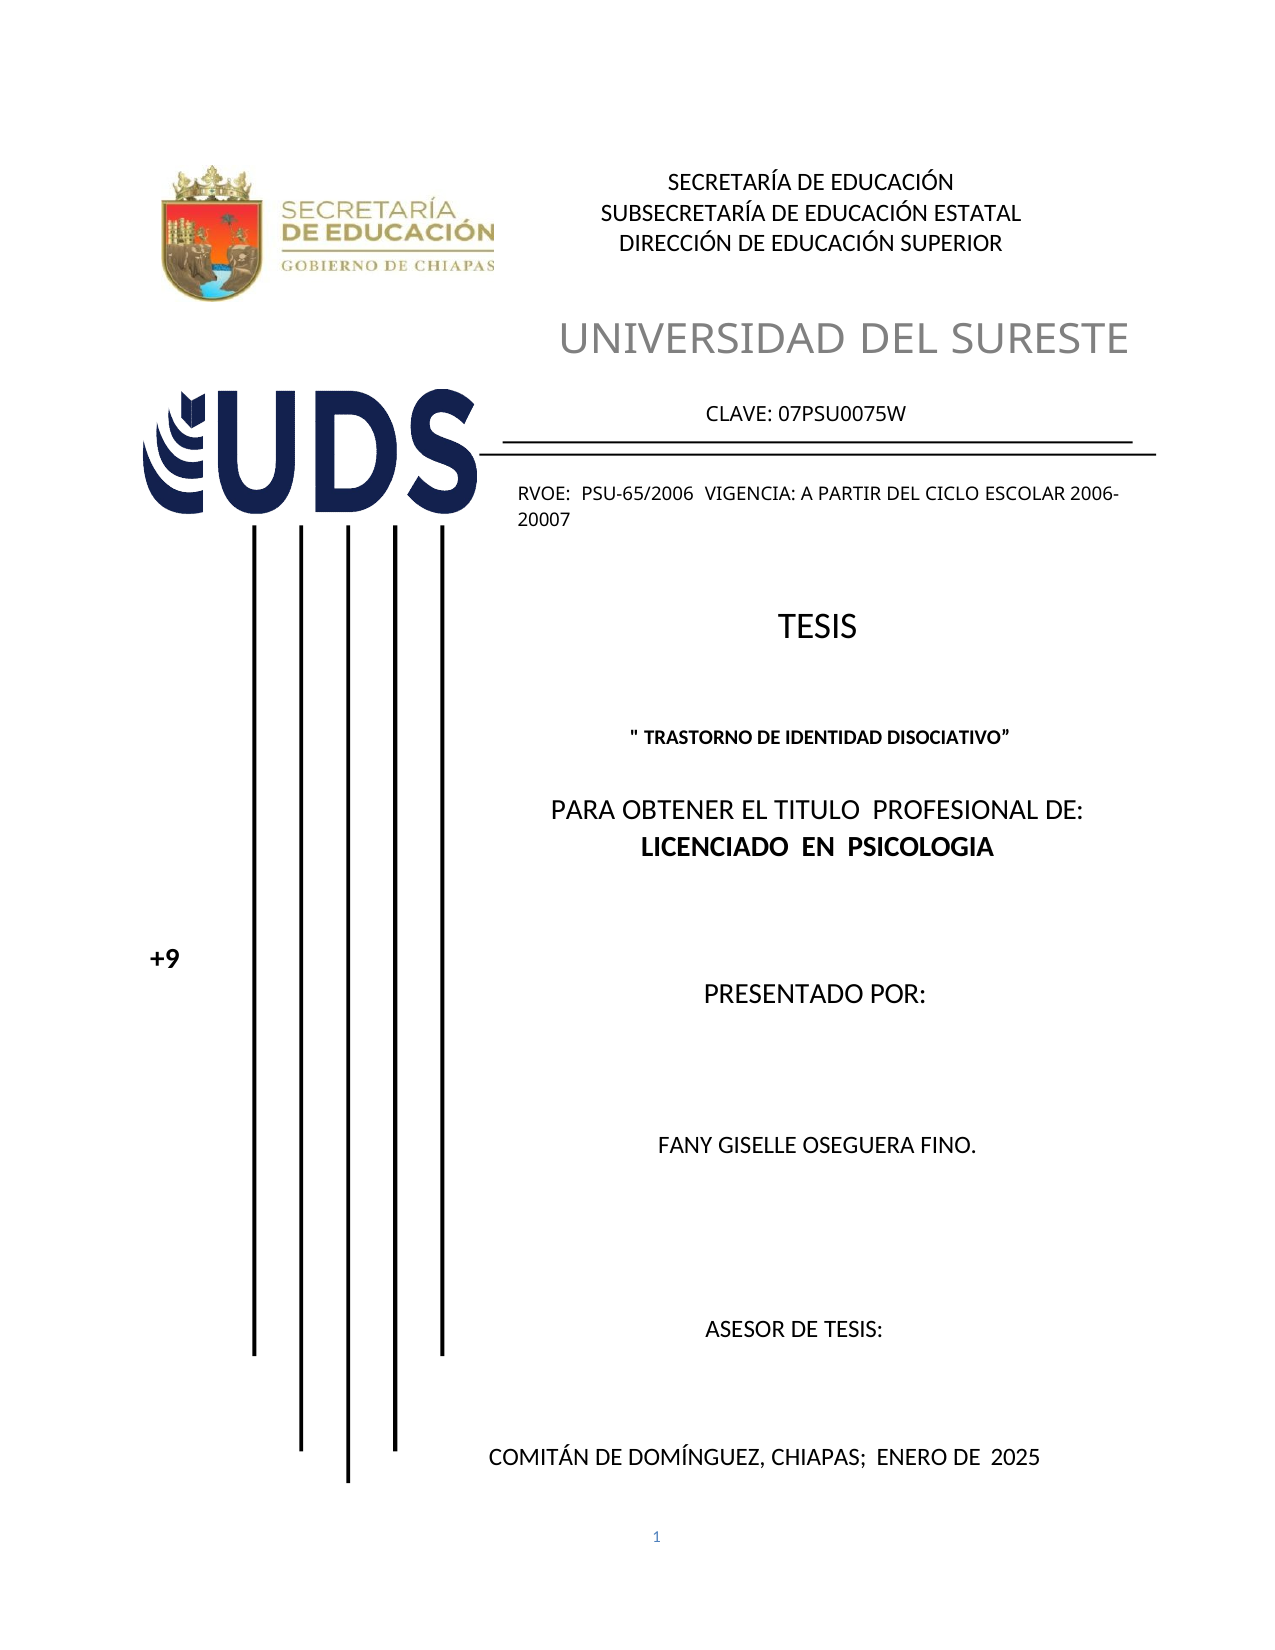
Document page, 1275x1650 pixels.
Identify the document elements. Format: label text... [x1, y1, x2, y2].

text FANY GISELLE OSEGUERA FINO. [473, 1129, 1162, 1159]
text TESIS [473, 602, 1162, 648]
title UNIVERSIDAD DEL SURESTE [558, 309, 1162, 366]
subtitle PRESENTADO POR: [473, 975, 1158, 1011]
picture [161, 165, 494, 302]
picture [135, 389, 477, 519]
text SECRETARÍA DE EDUCACIÓN SUBSECRETARÍA DE EDUCACIÓN ESTATAL DIRECCIÓN DE EDUCACIÓN SUPERIOR [600, 166, 1021, 258]
subtitle PARA OBTENER EL TITULO PROFESIONAL DE: [473, 791, 1162, 826]
text LICENCIADO EN PSICOLOGIA [473, 828, 1162, 864]
text ASESOR DE TESIS: [705, 1313, 1162, 1344]
text COMITÁN DE DOMÍNGUEZ, CHIAPAS; ENERO DE 2025 [489, 1441, 1162, 1471]
text CLAVE: 07PSU0075W [705, 399, 1162, 427]
text +9 [150, 940, 1162, 975]
text " TRASTORNO DE IDENTIDAD DISOCIATIVO” [525, 724, 1113, 750]
text RVOE: PSU-65/2006 VIGENCIA: A PARTIR DEL CICLO ESCOLAR 2006-20007 [517, 481, 1162, 532]
